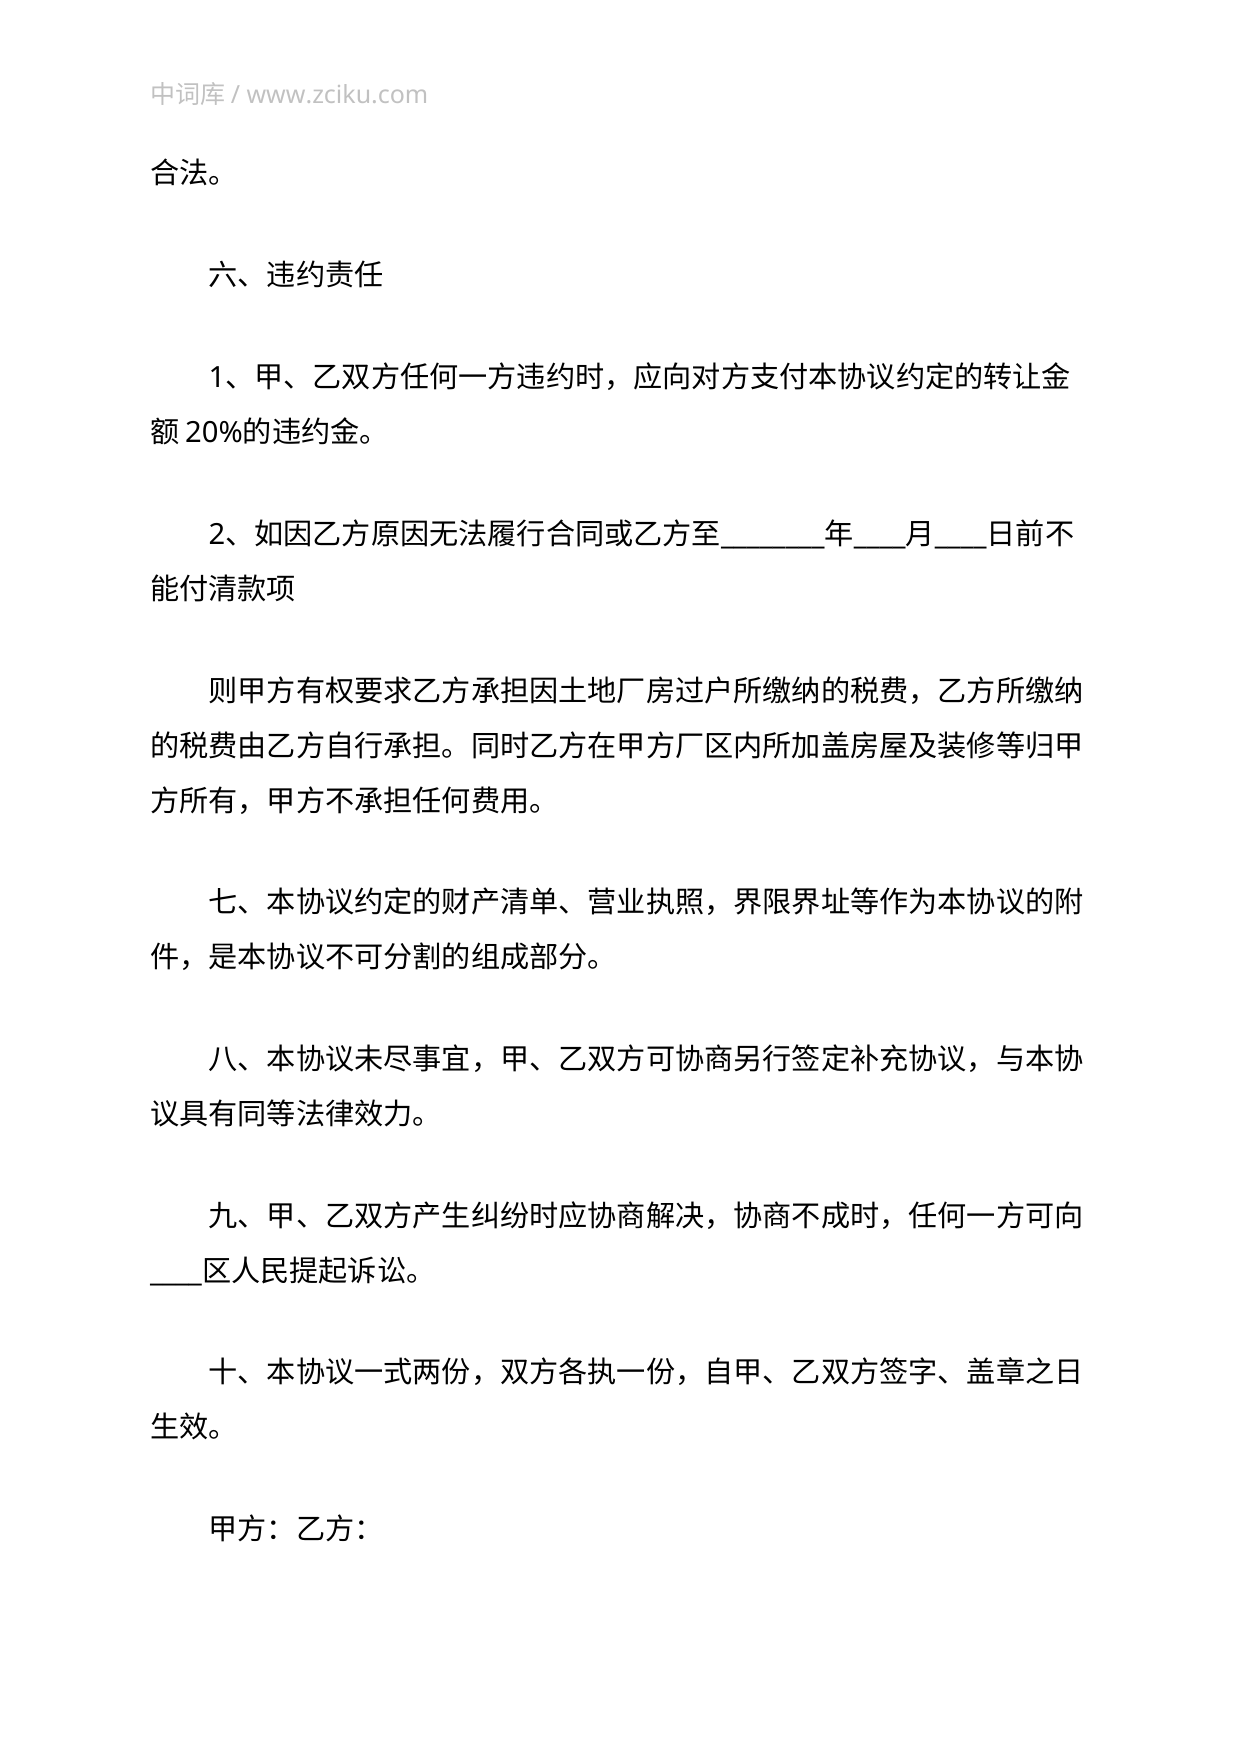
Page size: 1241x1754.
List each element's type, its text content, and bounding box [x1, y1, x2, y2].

text 六、违约责任 [150, 252, 1090, 294]
text 七、本协议约定的财产清单、营业执照，界限界址等作为本协议的附件，是本协议不可分割的组成部分。 [150, 879, 1090, 976]
text 甲方：乙方： [150, 1506, 1090, 1548]
text 则甲方有权要求乙方承担因土地厂房过户所缴纳的税费，乙方所缴纳的税费由乙方自行承担。同时乙方在甲方厂区内所加盖房屋及装修等归甲方所有，甲方不承担任何费用。 [150, 667, 1090, 819]
text 1、甲、乙双方任何一方违约时，应向对方支付本协议约定的转让金额20%的违约金。 [150, 353, 1090, 451]
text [150, 150, 1090, 192]
text 八、本协议未尽事宜，甲、乙双方可协商另行签定补充协议，与本协议具有同等法律效力。 [150, 1036, 1090, 1133]
text 十、本协议一式两份，双方各执一份，自甲、乙双方签字、盖章之日生效。 [150, 1349, 1090, 1446]
text 九、甲、乙双方产生纠纷时应协商解决，协商不成时，任何一方可向____区人民提起诉讼。 [150, 1192, 1090, 1289]
text 2、如因乙方原因无法履行合同或乙方至________年____月____日前不能付清款项 [150, 511, 1090, 608]
